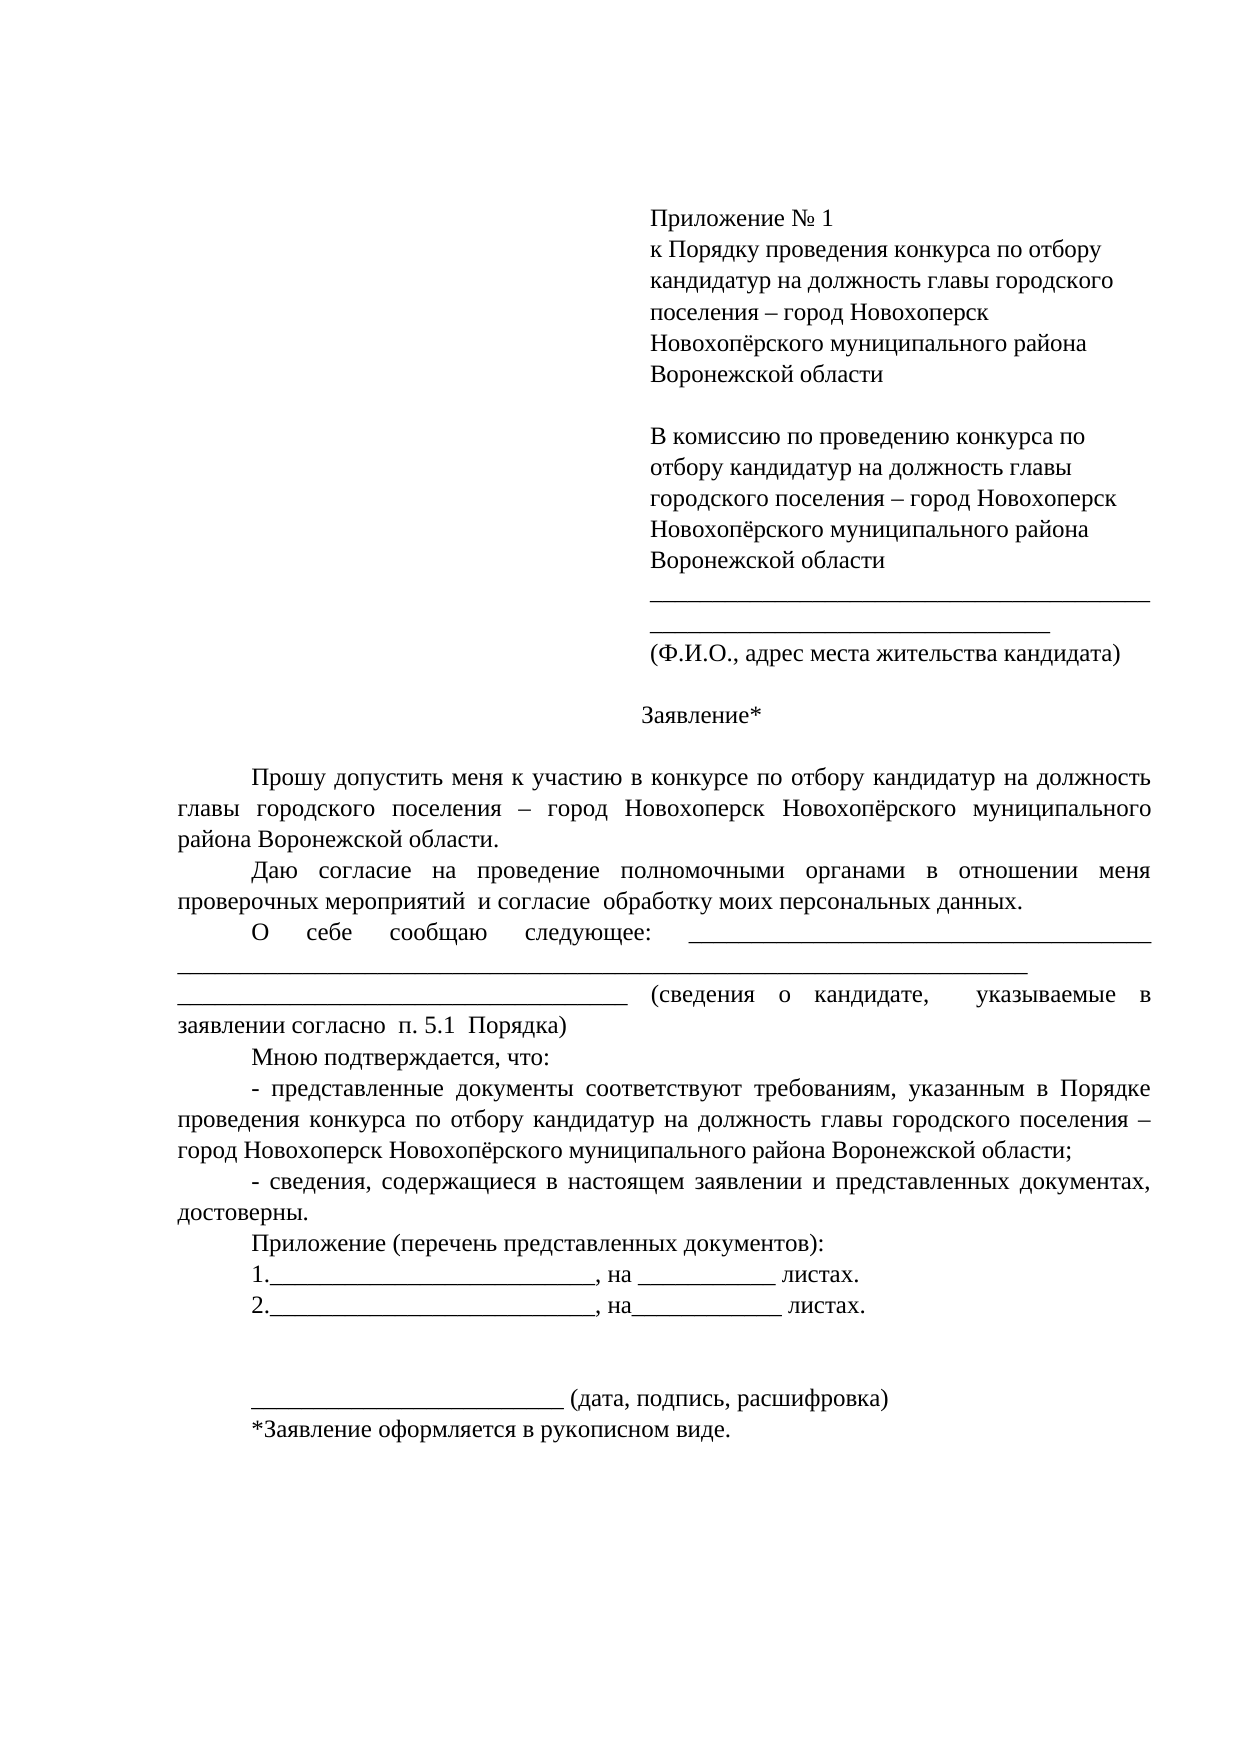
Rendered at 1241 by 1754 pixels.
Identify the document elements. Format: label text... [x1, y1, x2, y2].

text - сведения, содержащиеся в настоящем заявлении и представленных документах, достоверны. [177, 1166, 1152, 1226]
text Воронежской области [650, 545, 1152, 574]
text ________________________________________________________________________ [650, 576, 1152, 636]
text *Заявление оформляется в рукописном виде. [177, 1414, 1152, 1443]
text 1.__________________________, на ___________ листах. [177, 1259, 1152, 1288]
text 2.__________________________, на____________ листах. [177, 1290, 1152, 1319]
text Заявление* [177, 700, 1152, 729]
text Приложение № 1 [650, 203, 1152, 232]
text О себе сообщаю следующее: _____________________________________ ____________________________________________________________________ ____________________________________ (сведения о кандидате, указываемые в заявлении согласно п. 5.1 Порядка) [177, 917, 1152, 1039]
text _________________________ (дата, подпись, расшифровка) [177, 1383, 1152, 1412]
text Прошу допустить меня к участию в конкурсе по отбору кандидатур на должность главы городского поселения – город Новохоперск Новохопёрского муниципального района Воронежской области. [177, 762, 1152, 853]
text Приложение (перечень представленных документов): [177, 1228, 1152, 1257]
text Мною подтверждается, что: [177, 1042, 1152, 1070]
text - представленные документы соответствуют требованиям, указанным в Порядке проведения конкурса по отбору кандидатур на должность главы городского поселения – город Новохоперск Новохопёрского муниципального района Воронежской области; [177, 1073, 1152, 1163]
text (Ф.И.О., адрес места жительства кандидата) [650, 638, 1152, 667]
text В комиссию по проведению конкурса по отбору кандидатур на должность главы городского поселения – город Новохоперск Новохопёрского муниципального района [650, 421, 1152, 543]
text Даю согласие на проведение полномочными органами в отношении меня проверочных мероприятий и согласие обработку моих персональных данных. [177, 855, 1152, 915]
text к Порядку проведения конкурса по отбору кандидатур на должность главы городского поселения – город Новохоперск Новохопёрского муниципального района Воронежской области [650, 234, 1152, 387]
